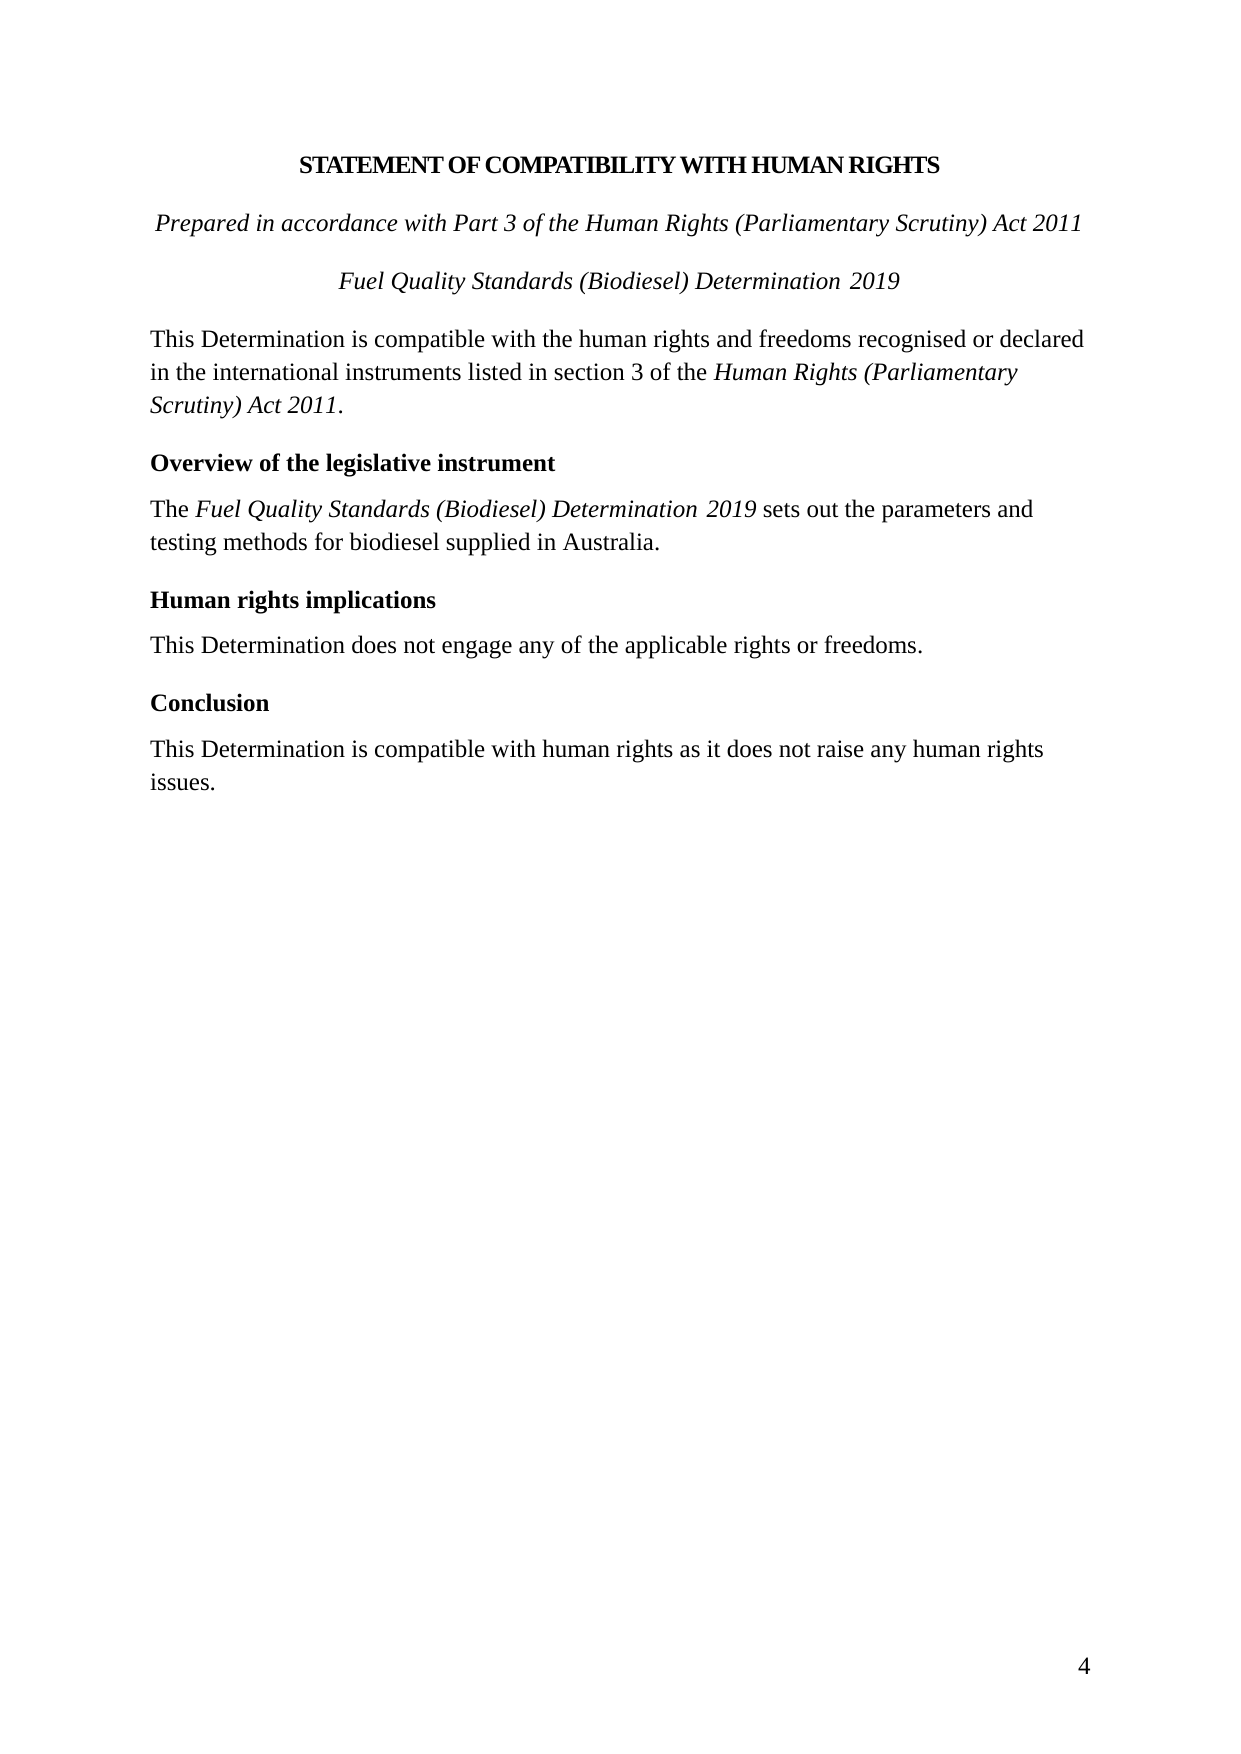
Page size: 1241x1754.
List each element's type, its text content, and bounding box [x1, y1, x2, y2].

text This Determination is compatible with the human rights and freedoms recognised or declared in the international instruments listed in section 3 of the Human Rights (Parliamentary Scrutiny) Act 2011. [150, 324, 1090, 419]
subtitle Fuel Quality Standards (Biodiesel) Determination 2019 [150, 266, 1090, 295]
text This Determination does not engage any of the applicable rights or freedoms. [150, 630, 1090, 659]
text This Determination is compatible with human rights as it does not raise any human rights issues. [150, 734, 1090, 796]
text The Fuel Quality Standards (Biodiesel) Determination 2019 sets out the parameters and testing methods for biodiesel supplied in Australia. [150, 494, 1090, 555]
title Statement of Compatibility with Human Rights [150, 150, 1090, 179]
subtitle Overview of the legislative instrument [150, 448, 1090, 477]
subtitle Prepared in accordance with Part 3 of the Human Rights (Parliamentary Scrutiny) Act 2011 [150, 208, 1090, 237]
subtitle Conclusion [150, 688, 1090, 717]
subtitle Human rights implications [150, 585, 1090, 613]
